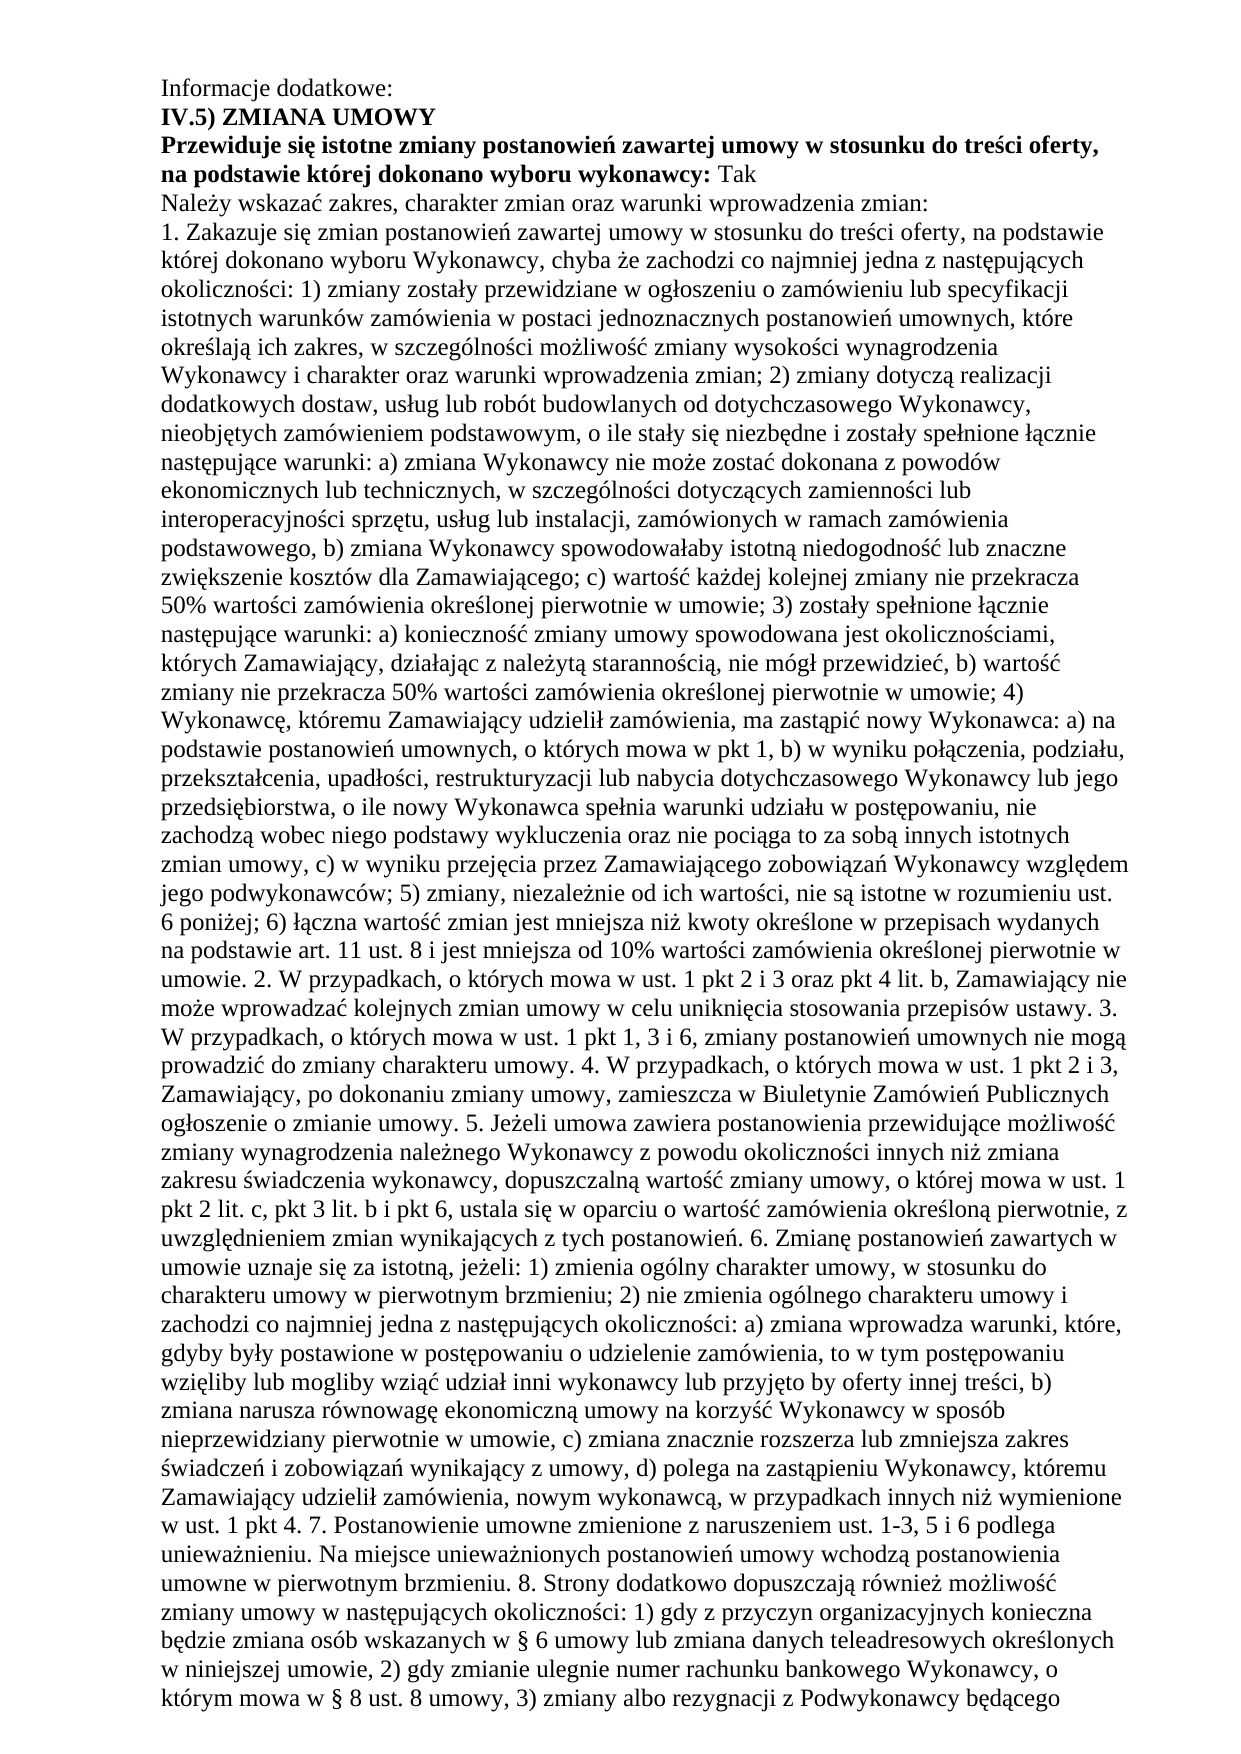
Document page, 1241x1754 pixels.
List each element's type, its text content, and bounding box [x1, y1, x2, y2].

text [161, 102, 1129, 1712]
text Informacje dodatkowe: [161, 44, 1129, 102]
